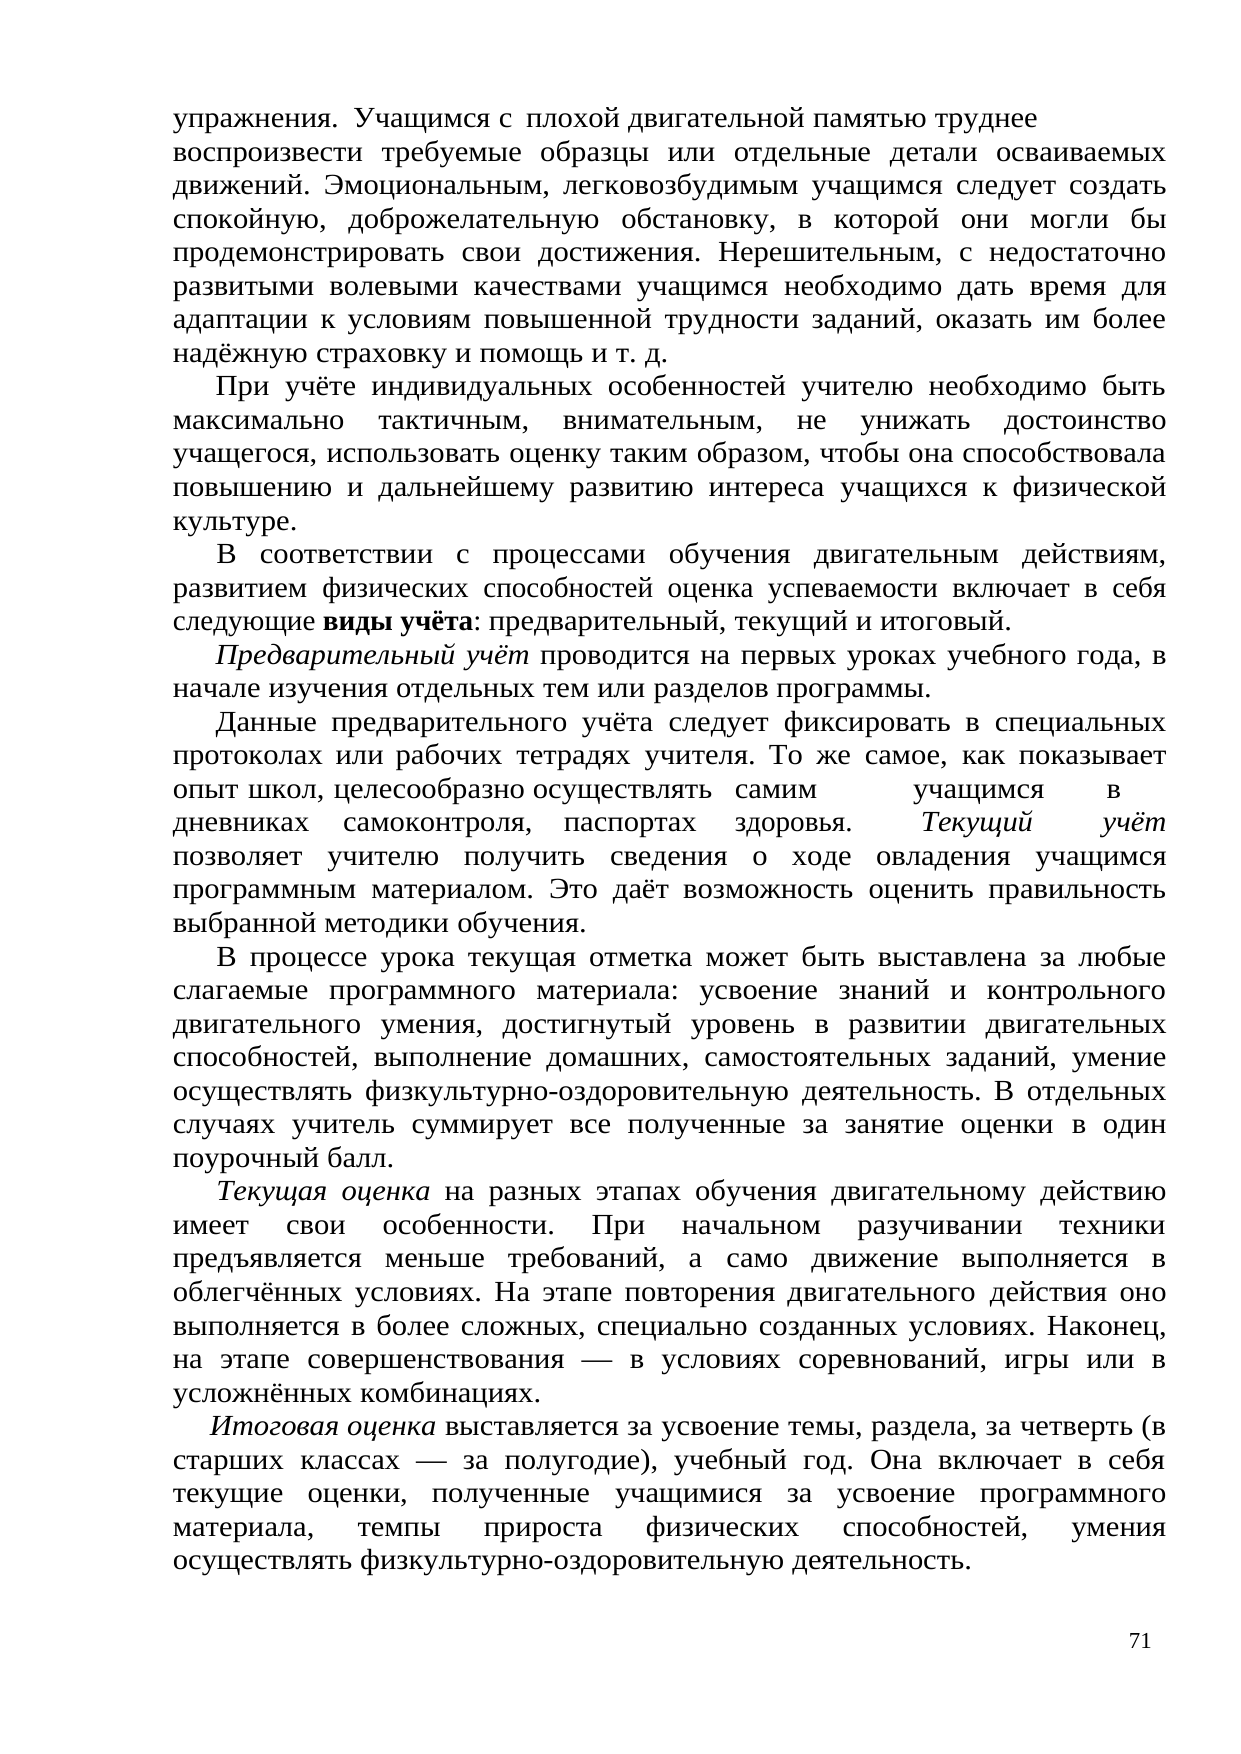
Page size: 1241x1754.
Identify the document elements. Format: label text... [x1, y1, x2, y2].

text При учёте индивидуальных особенностей учителю необходимо быть максимально тактичным, внимательным, не унижать достоинство учащегося, использовать оценку таким образом, чтобы она способствовала повышению и дальнейшему развитию интереса учащихся к физической культуре. [173, 368, 1166, 536]
text В процессе урока текущая отметка может быть выставлена за любые слагаемые программного материала: усвоение знаний и контрольного двигательного умения, достигнутый уровень в развитии двигательных способностей, выполнение домашних, самостоятельных заданий, умение осуществлять физкультурно-оздоровительную деятельность. В отдельных случаях учитель суммирует все полученные за занятие оценки в один поурочный балл. [173, 939, 1166, 1173]
text Предварительный учёт проводится на первых уроках учебного года, в начале изучения отдельных тем или разделов программы. [173, 637, 1166, 704]
text Итоговая оценка выставляется за усвоение темы, раздела, за четверть (в старших классах — за полугодие), учебный год. Она включает в себя текущие оценки, полученные учащимися за усвоение программного материала, темпы прироста физических способностей, умения осуществлять физкультурно-оздоровительную деятельность. [173, 1408, 1166, 1576]
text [173, 100, 1166, 134]
text Текущая оценка на разных этапах обучения двигательному действию имеет свои особенности. При начальном разучивании техники предъявляется меньше требований, а само движение выполняется в облегчённых условиях. На этапе повторения двигательного действия оно выполняется в более сложных, специально созданных условиях. Наконец, на этапе совершенствования — в условиях соревнований, игры или в усложнённых комбинациях. [173, 1173, 1166, 1408]
text В соответствии с процессами обучения двигательным действиям, развитием физических способностей оценка успеваемости включает в себя следующие виды учёта: предварительный, текущий и итоговый. [173, 536, 1166, 637]
text воспроизвести требуемые образцы или отдельные детали осваиваемых движений. Эмоциональным, легковозбудимым учащимся следует создать спокойную, доброжелательную обстановку, в которой они могли бы продемонстрировать свои достижения. Нерешительным, с недостаточно развитыми волевыми качествами учащимся необходимо дать время для адаптации к условиям повышенной трудности заданий, оказать им более надёжную страховку и помощь и т. д. [173, 134, 1166, 368]
text Данные предварительного учёта следует фиксировать в специальных протоколах или рабочих тетрадях учителя. То же самое, как показывает опыт школ, целесообразно осуществлять самим учащимся в дневниках самоконтроля, паспортах здоровья. Текущий учёт позволяет учителю получить сведения о ходе овладения учащимся программным материалом. Это даёт возможность оценить правильность выбранной методики обучения. [173, 704, 1166, 939]
